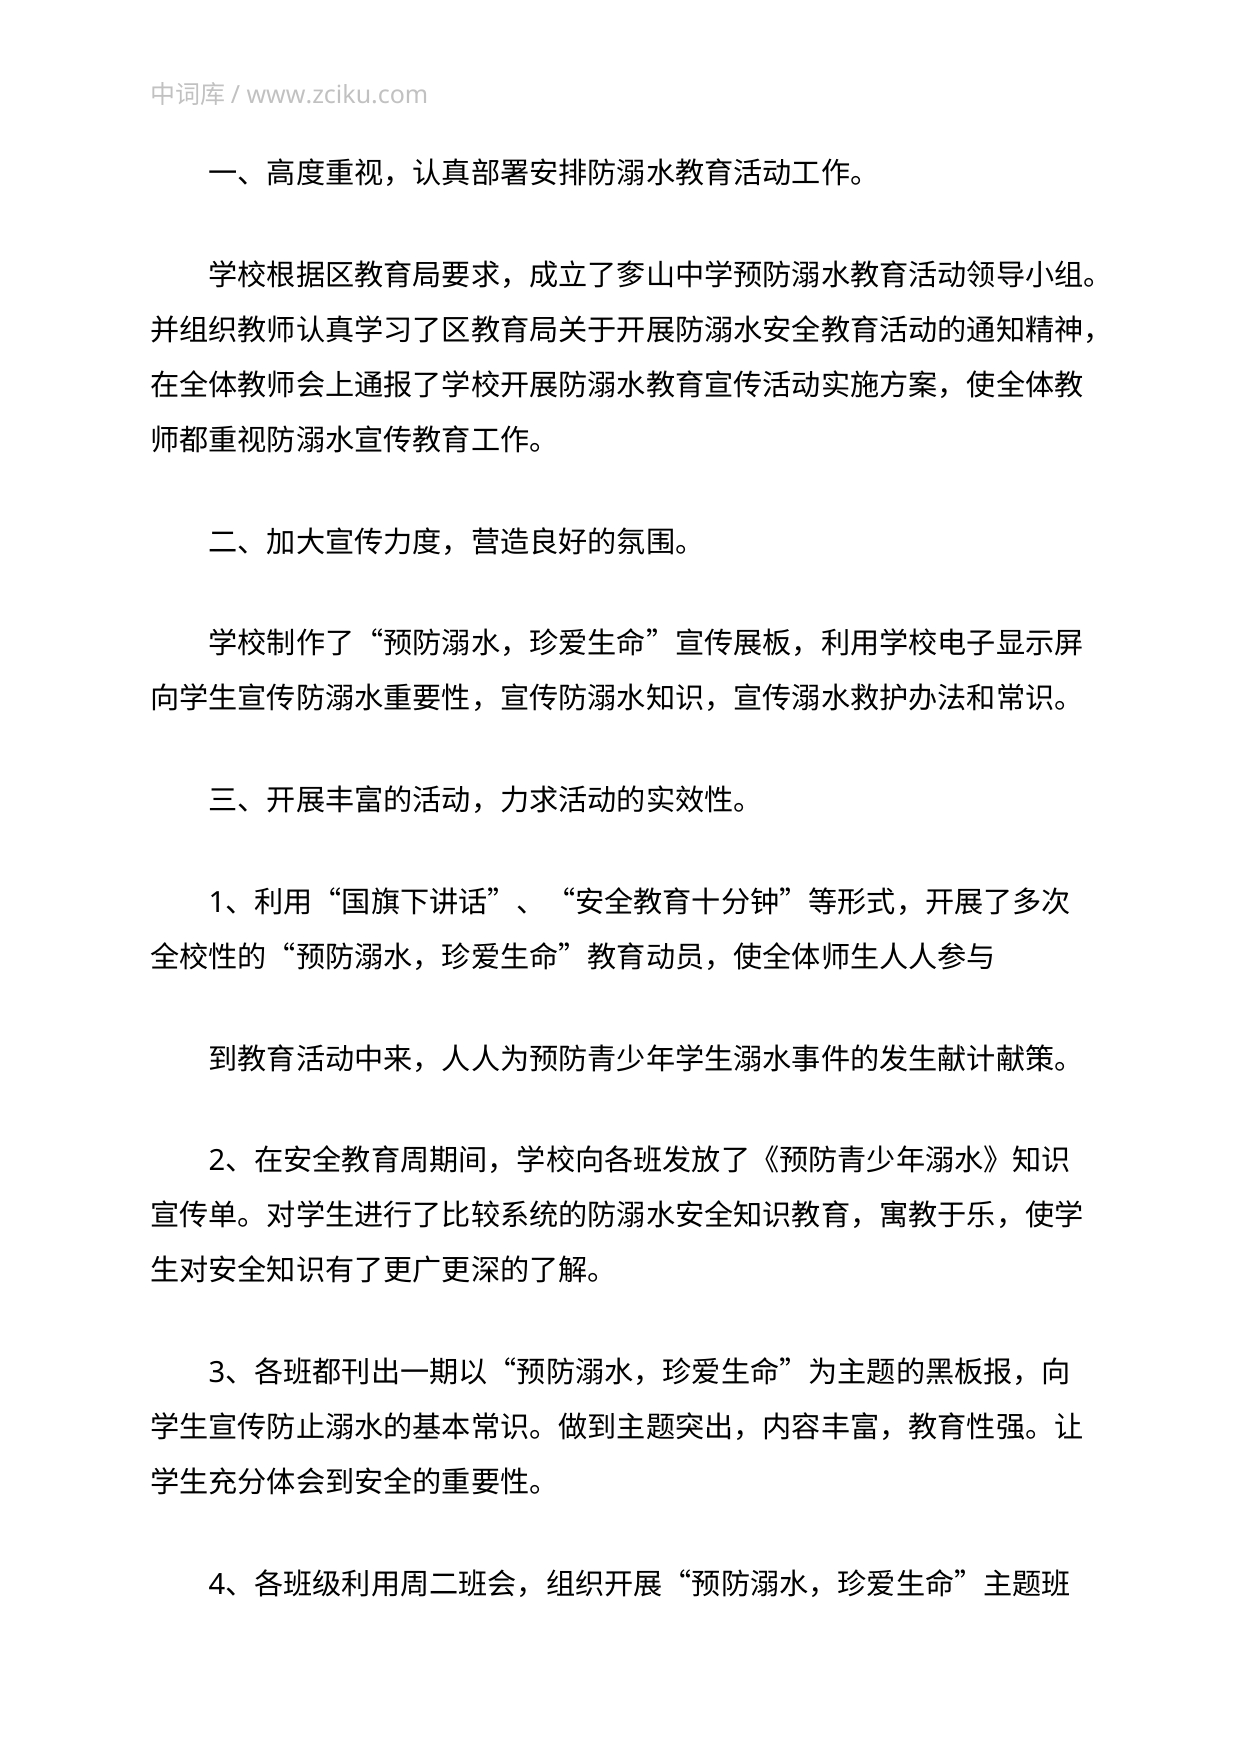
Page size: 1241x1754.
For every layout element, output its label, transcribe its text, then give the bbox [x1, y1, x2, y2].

text 到教育活动中来，人人为预防青少年学生溺水事件的发生献计献策。 [150, 1035, 1090, 1077]
text 2、在安全教育周期间，学校向各班发放了《预防青少年溺水》知识宣传单。对学生进行了比较系统的防溺水安全知识教育，寓教于乐，使学生对安全知识有了更广更深的了解。 [150, 1137, 1090, 1289]
text 一、高度重视，认真部署安排防溺水教育活动工作。 [150, 150, 1090, 192]
text 三、开展丰富的活动，力求活动的实效性。 [150, 777, 1090, 819]
text 学校制作了“预防溺水，珍爱生命”宣传展板，利用学校电子显示屏向学生宣传防溺水重要性，宣传防溺水知识，宣传溺水救护办法和常识。 [150, 620, 1090, 717]
text 3、各班都刊出一期以“预防溺水，珍爱生命”为主题的黑板报，向学生宣传防止溺水的基本常识。做到主题突出，内容丰富，教育性强。让学生充分体会到安全的重要性。 [150, 1349, 1090, 1501]
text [150, 1560, 1090, 1603]
text 二、加大宣传力度，营造良好的氛围。 [150, 518, 1090, 561]
text 1、利用“国旗下讲话”、“安全教育十分钟”等形式，开展了多次全校性的“预防溺水，珍爱生命”教育动员，使全体师生人人参与 [150, 878, 1090, 976]
text 学校根据区教育局要求，成立了奓山中学预防溺水教育活动领导小组。并组织教师认真学习了区教育局关于开展防溺水安全教育活动的通知精神，在全体教师会上通报了学校开展防溺水教育宣传活动实施方案，使全体教师都重视防溺水宣传教育工作。 [150, 252, 1090, 459]
